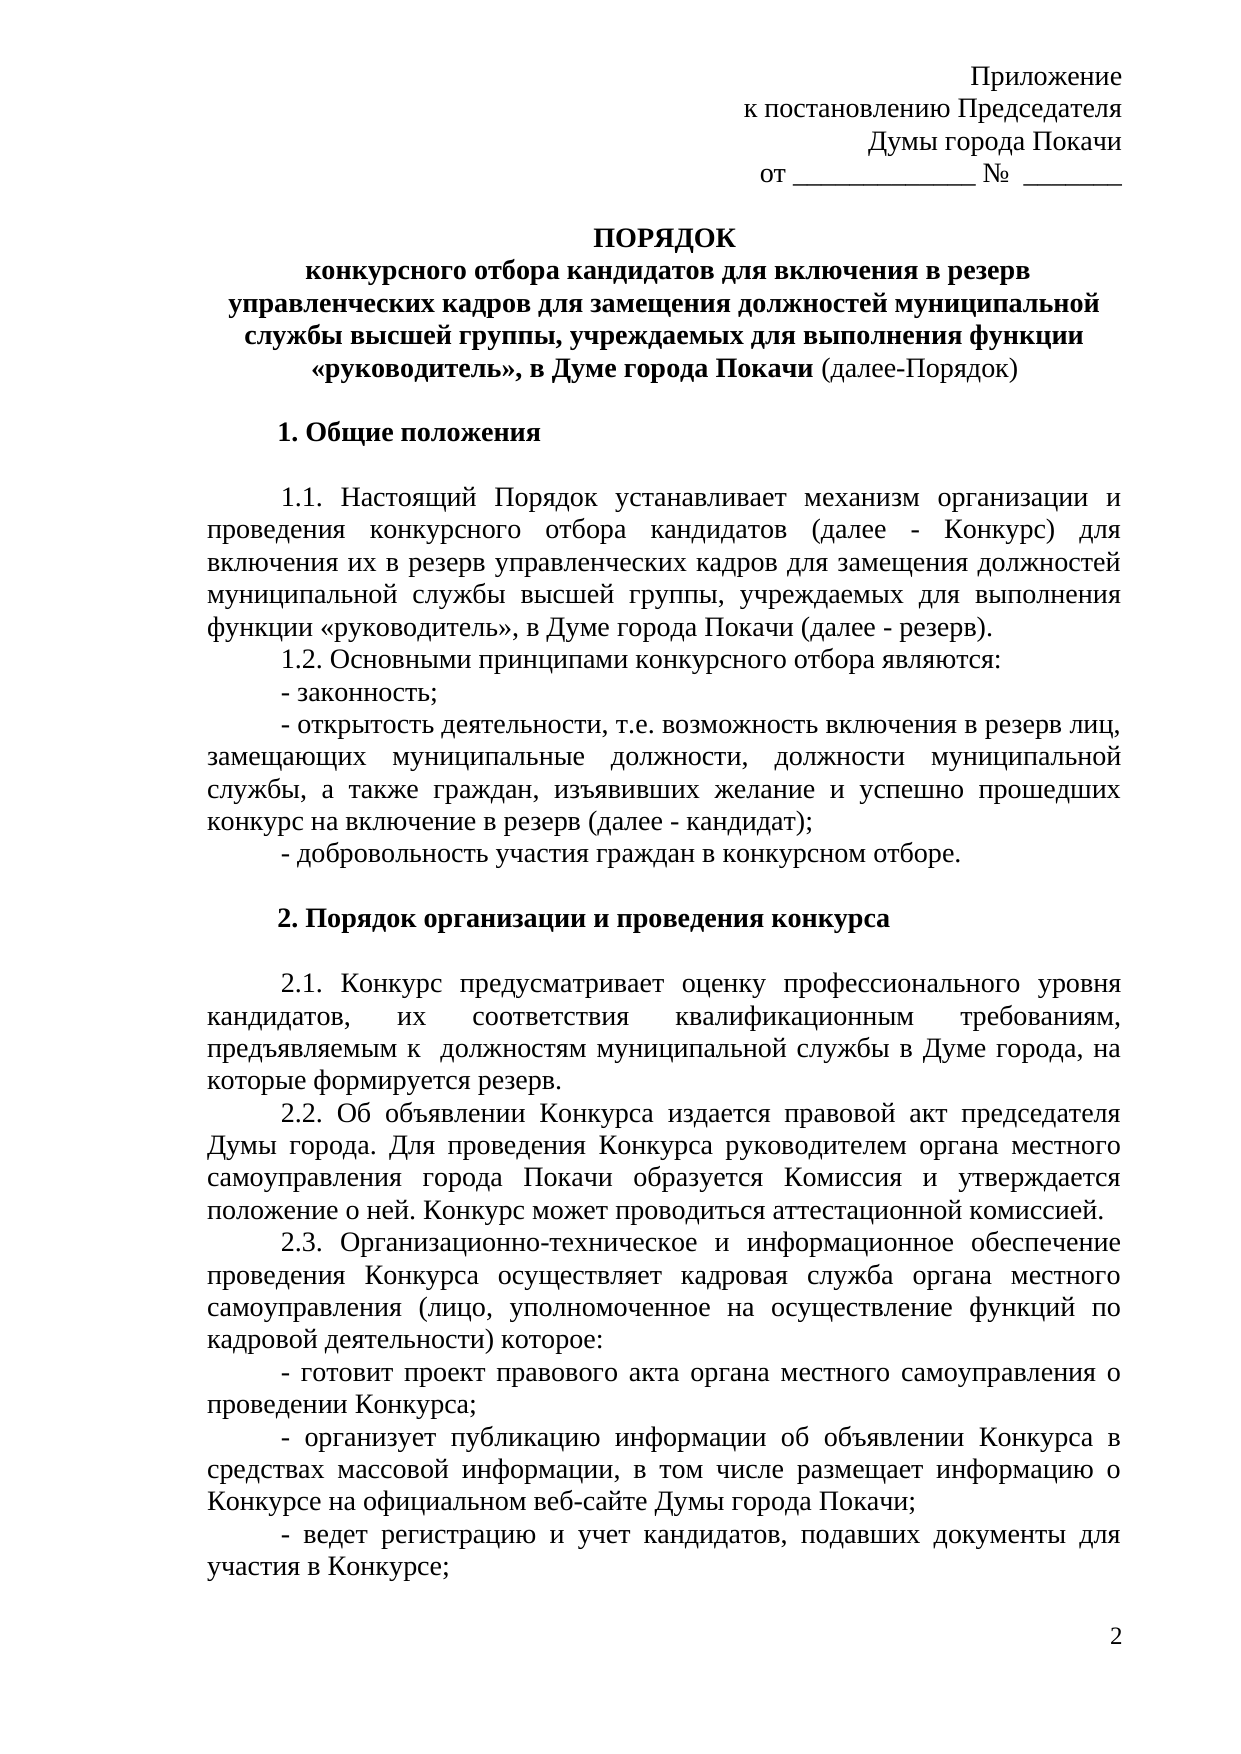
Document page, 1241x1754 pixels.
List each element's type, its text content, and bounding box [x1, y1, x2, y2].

text 2.1. Конкурс предусматривает оценку профессионального уровня кандидатов, их соответствия квалификационным требованиям, предъявляемым к должностям муниципальной службы в Думе города, на которые формируется резерв. [207, 966, 1122, 1096]
title ПОРЯДОК [207, 221, 1122, 253]
text - ведет регистрацию и учет кандидатов, подавших документы для участия в Конкурсе; [207, 1517, 1122, 1582]
text - законность; [207, 674, 1122, 707]
text - добровольность участия граждан в конкурсном отборе. [207, 837, 1122, 869]
text Приложение [207, 59, 1122, 91]
text 2.2. Об объявлении Конкурса издается правовой акт председателя Думы города. Для проведения Конкурса руководителем органа местного самоуправления города Покачи образуется Комиссия и утверждается положение о ней. Конкурс может проводиться аттестационной комиссией. [207, 1096, 1122, 1225]
text 1. Общие положения [207, 415, 1122, 448]
title конкурсного отбора кандидатов для включения в резерв управленческих кадров для замещения должностей муниципальной службы высшей группы, учреждаемых для выполнения функции «руководитель», в Думе города Покачи (далее-Порядок) [207, 253, 1122, 383]
text 2.3. Организационно-техническое и информационное обеспечение проведения Конкурса осуществляет кадровая служба органа местного самоуправления (лицо, уполномоченное на осуществление функций по кадровой деятельности) которое: [207, 1225, 1122, 1355]
text 1.1. Настоящий Порядок устанавливает механизм организации и проведения конкурсного отбора кандидатов (далее - Конкурс) для включения их в резерв управленческих кадров для замещения должностей муниципальной службы высшей группы, учреждаемых для выполнения функции «руководитель», в Думе города Покачи (далее - резерв). [207, 480, 1122, 642]
text - организует публикацию информации об объявлении Конкурса в средствах массовой информации, в том числе размещает информацию о Конкурсе на официальном веб-сайте Думы города Покачи; [207, 1420, 1122, 1517]
text - готовит проект правового акта органа местного самоуправления о проведении Конкурса; [207, 1355, 1122, 1420]
text - открытость деятельности, т.е. возможность включения в резерв лиц, замещающих муниципальные должности, должности муниципальной службы, а также граждан, изъявивших желание и успешно прошедших конкурс на включение в резерв (далее - кандидат); [207, 707, 1122, 837]
text от _____________ № _______ [207, 156, 1122, 189]
text к постановлению Председателя [207, 91, 1122, 124]
text 1.2. Основными принципами конкурсного отбора являются: [207, 642, 1122, 674]
text Думы города Покачи [207, 124, 1122, 156]
text 2. Порядок организации и проведения конкурса [207, 901, 1122, 934]
